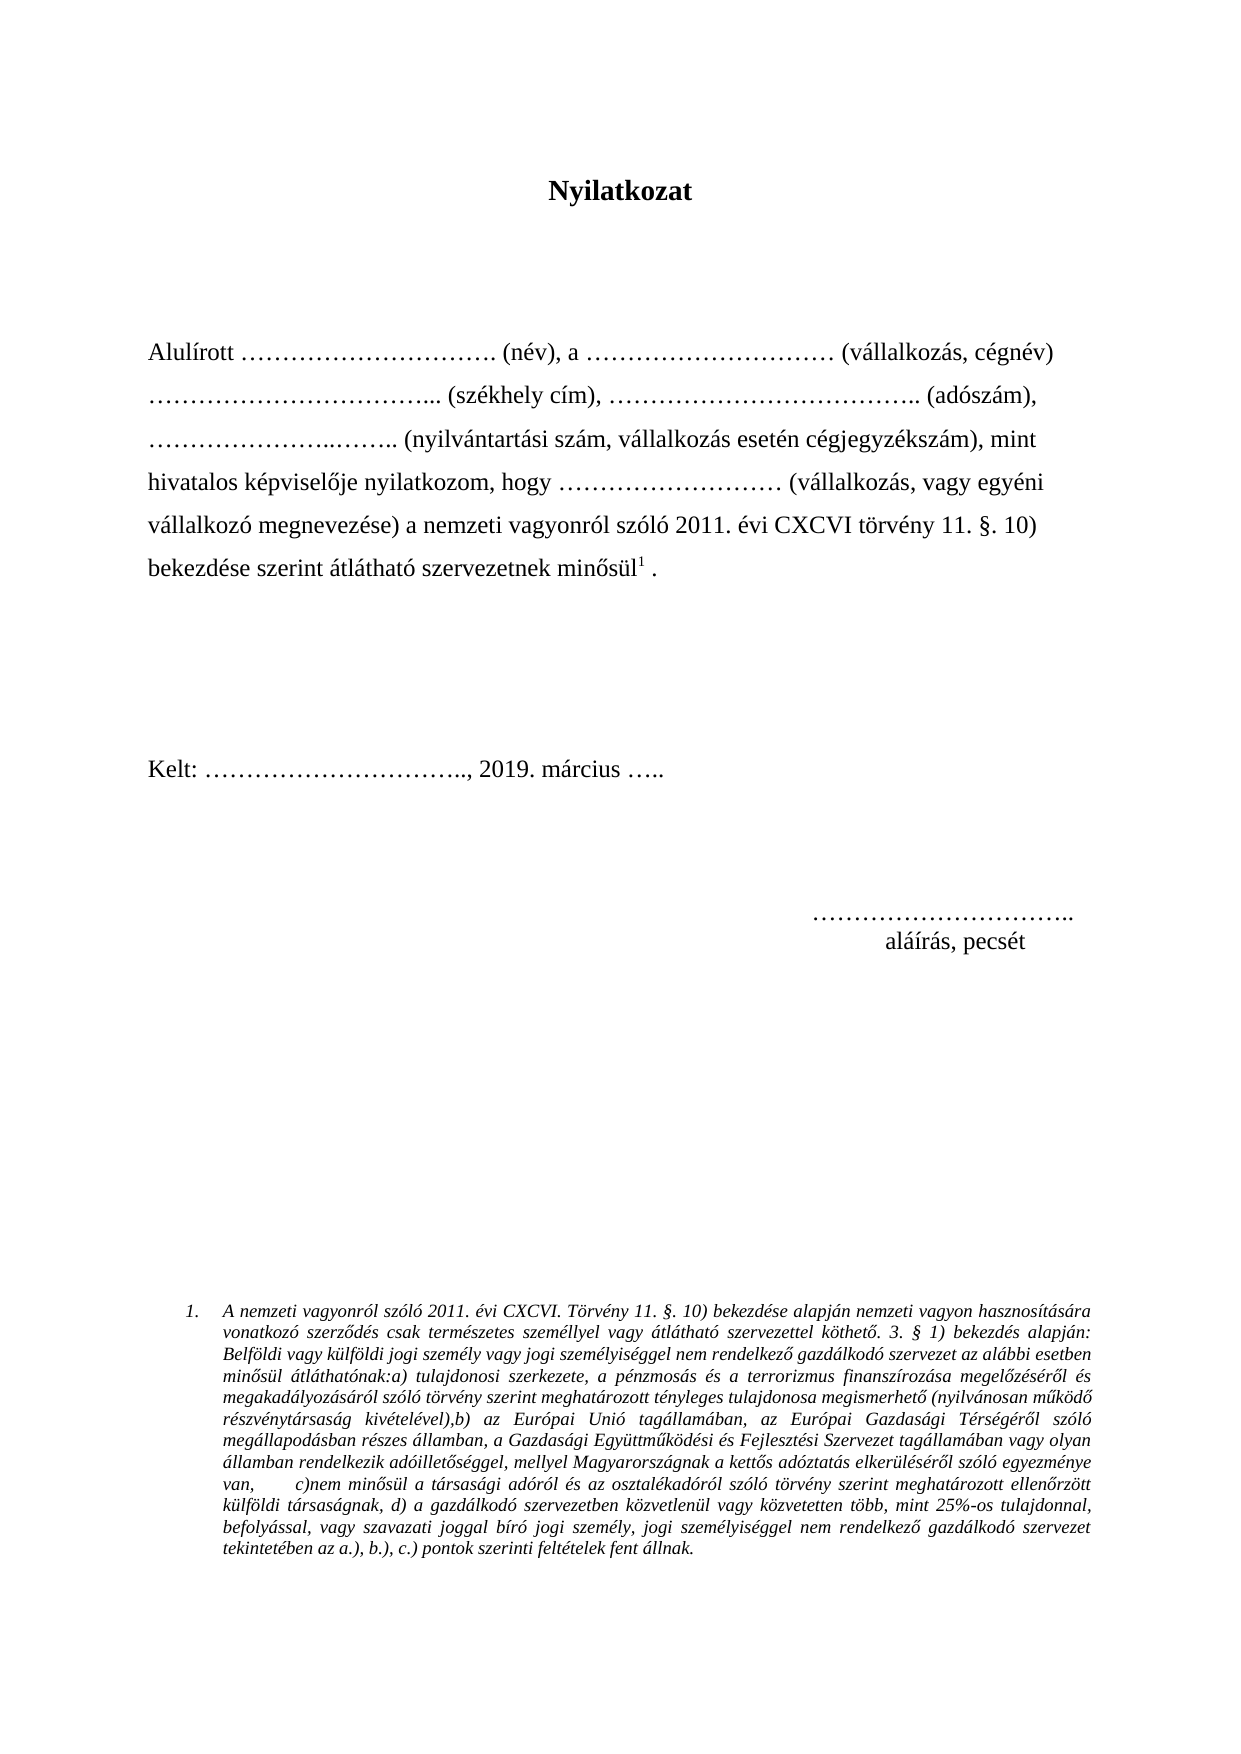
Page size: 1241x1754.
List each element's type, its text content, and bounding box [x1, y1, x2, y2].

text ………………………….. [148, 897, 1093, 926]
text Kelt: ………………………….., 2019. március ….. [148, 754, 1093, 782]
text Nyilatkozat [148, 173, 1093, 206]
text aláírás, pecsét [148, 926, 1093, 955]
text Alulírott …………………………. (név), a ………………………… (vállalkozás, cégnév) ……………………………... (székhely cím), ……………………………….. (adószám), …………………..…….. (nyilvántartási szám, vállalkozás esetén cégjegyzékszám), mint hivatalos képviselője nyilatkozom, hogy ……………………… (vállalkozás, vagy egyéni vállalkozó megnevezése) a nemzeti vagyonról szóló 2011. évi CXCVI törvény 11. §. 10) bekezdése szerint átlátható szervezetnek minősül1 . [148, 337, 1093, 582]
list A nemzeti vagyonról szóló 2011. évi CXCVI. Törvény 11. §. 10) bekezdése alapján nemzeti vagyon hasznosítására vonatkozó szerződés csak természetes személlyel vagy átlátható szervezettel köthető. 3. § 1) bekezdés alapján: Belföldi vagy külföldi jogi személy vagy jogi személyiséggel nem rendelkező gazdálkodó szervezet az alábbi esetben minősül átláthatónak:a) tulajdonosi szerkezete, a pénzmosás és a terrorizmus finanszírozása megelőzéséről és megakadályozásáról szóló törvény szerint meghatározott tényleges tulajdonosa megismerhető (nyilvánosan működő részvénytársaság kivételével),b) az Európai Unió tagállamában, az Európai Gazdasági Térségéről szóló megállapodásban részes államban, a Gazdasági Együttműködési és Fejlesztési Szervezet tagállamában vagy olyan államban rendelkezik adóilletőséggel, mellyel Magyarországnak a kettős adóztatás elkerüléséről szóló egyezménye van, c)nem minősül a társasági adóról és az osztalékadóról szóló törvény szerint meghatározott ellenőrzött külföldi társaságnak, d) a gazdálkodó szervezetben közvetlenül vagy közvetetten több, mint 25%-os tulajdonnal, befolyással, vagy szavazati joggal bíró jogi személy, jogi személyiséggel nem rendelkező gazdálkodó szervezet tekintetében az a.), b.), c.) pontok szerinti feltételek fent állnak. [185, 1300, 1093, 1559]
